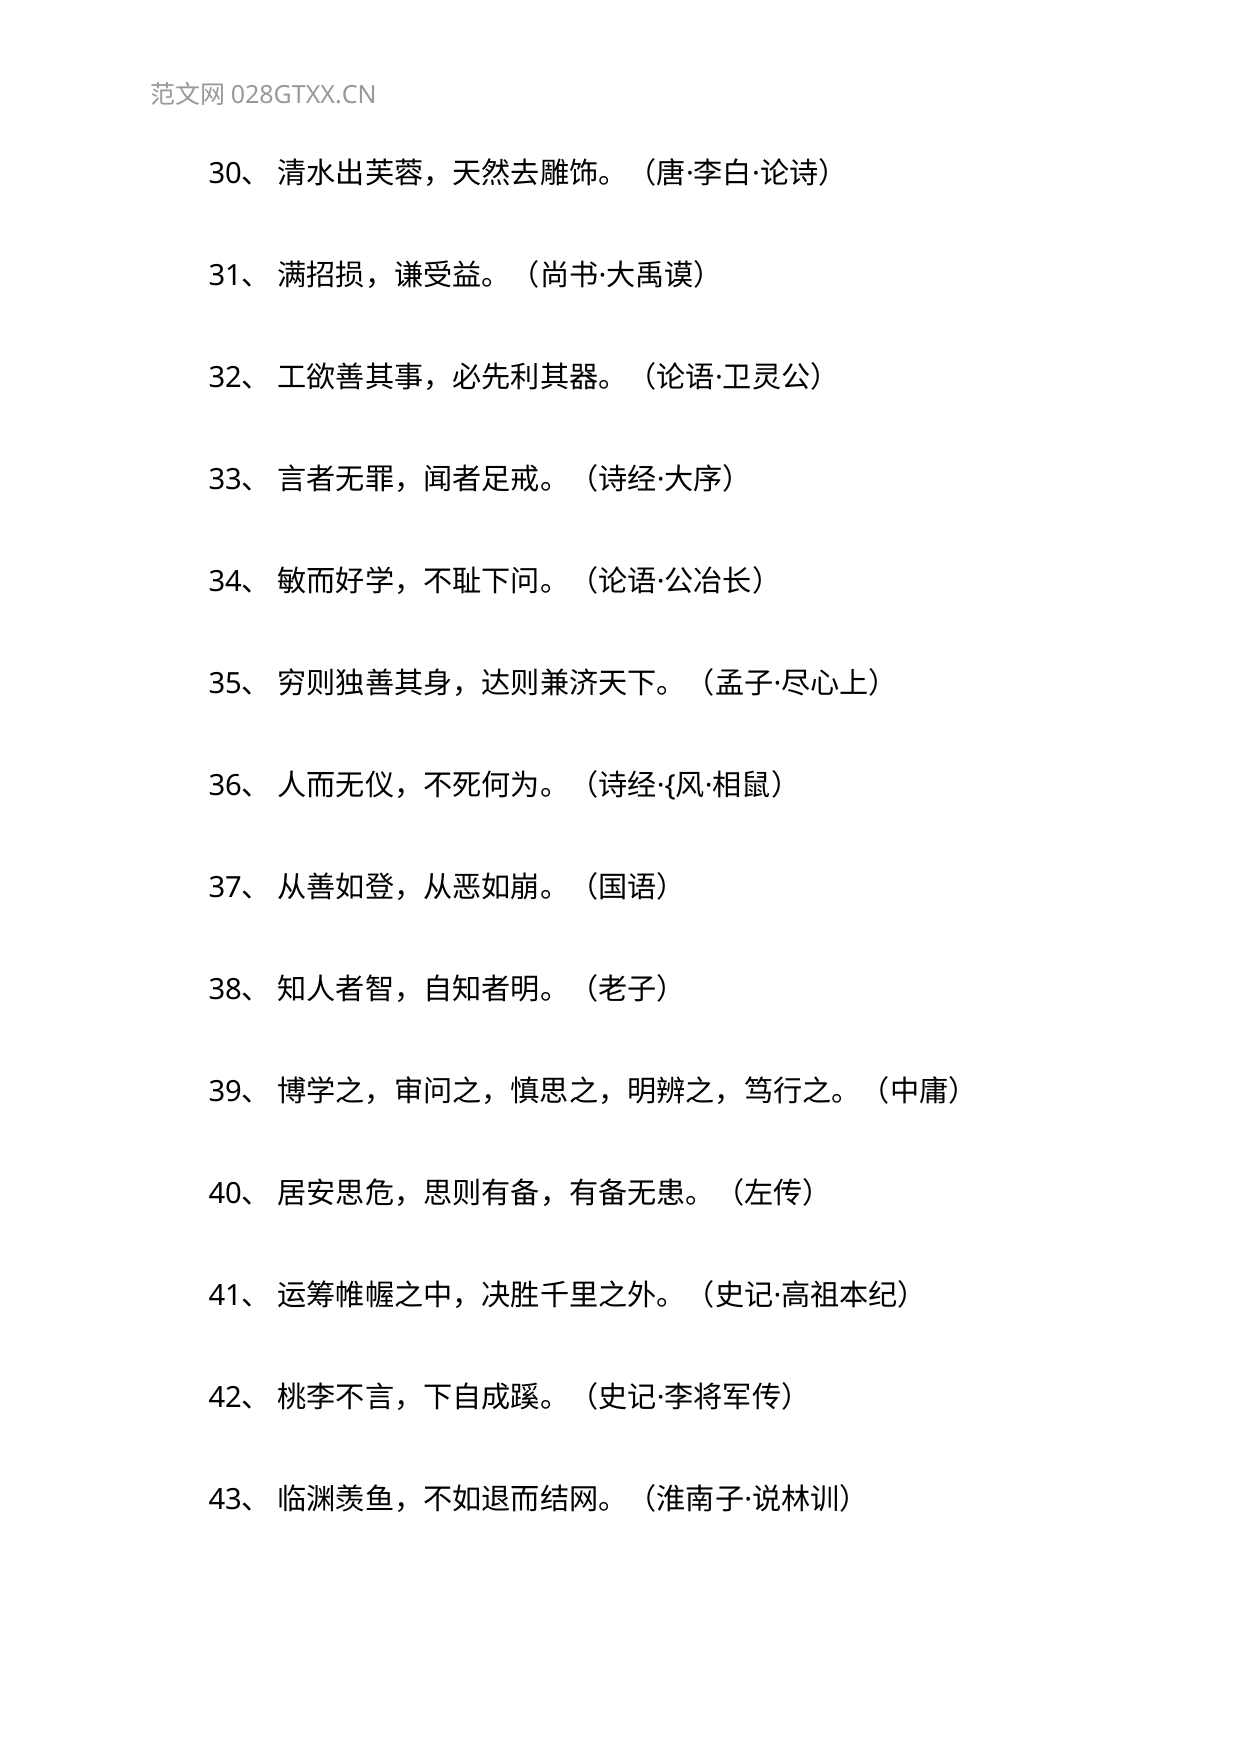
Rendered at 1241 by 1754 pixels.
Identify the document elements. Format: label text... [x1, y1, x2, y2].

text 40、 居安思危，思则有备，有备无患。（左传） [150, 1170, 1090, 1212]
text 31、 满招损，谦受益。（尚书·大禹谟） [150, 252, 1090, 294]
text 36、 人而无仪，不死何为。（诗经·{风·相鼠） [150, 762, 1090, 804]
text 43、 临渊羡鱼，不如退而结网。（淮南子·说林训） [150, 1476, 1090, 1518]
text 42、 桃李不言，下自成蹊。（史记·李将军传） [150, 1374, 1090, 1416]
text 39、 博学之，审问之，慎思之，明辨之，笃行之。（中庸） [150, 1068, 1090, 1110]
text 38、 知人者智，自知者明。（老子） [150, 966, 1090, 1008]
text 30、 清水出芙蓉，天然去雕饰。（唐·李白·论诗） [150, 150, 1090, 192]
text 34、 敏而好学，不耻下问。（论语·公冶长） [150, 558, 1090, 600]
text 35、 穷则独善其身，达则兼济天下。（孟子·尽心上） [150, 660, 1090, 702]
text 41、 运筹帷幄之中，决胜千里之外。（史记·高祖本纪） [150, 1272, 1090, 1314]
text 33、 言者无罪，闻者足戒。（诗经·大序） [150, 456, 1090, 498]
text 37、 从善如登，从恶如崩。（国语） [150, 864, 1090, 906]
text 32、 工欲善其事，必先利其器。（论语·卫灵公） [150, 354, 1090, 396]
